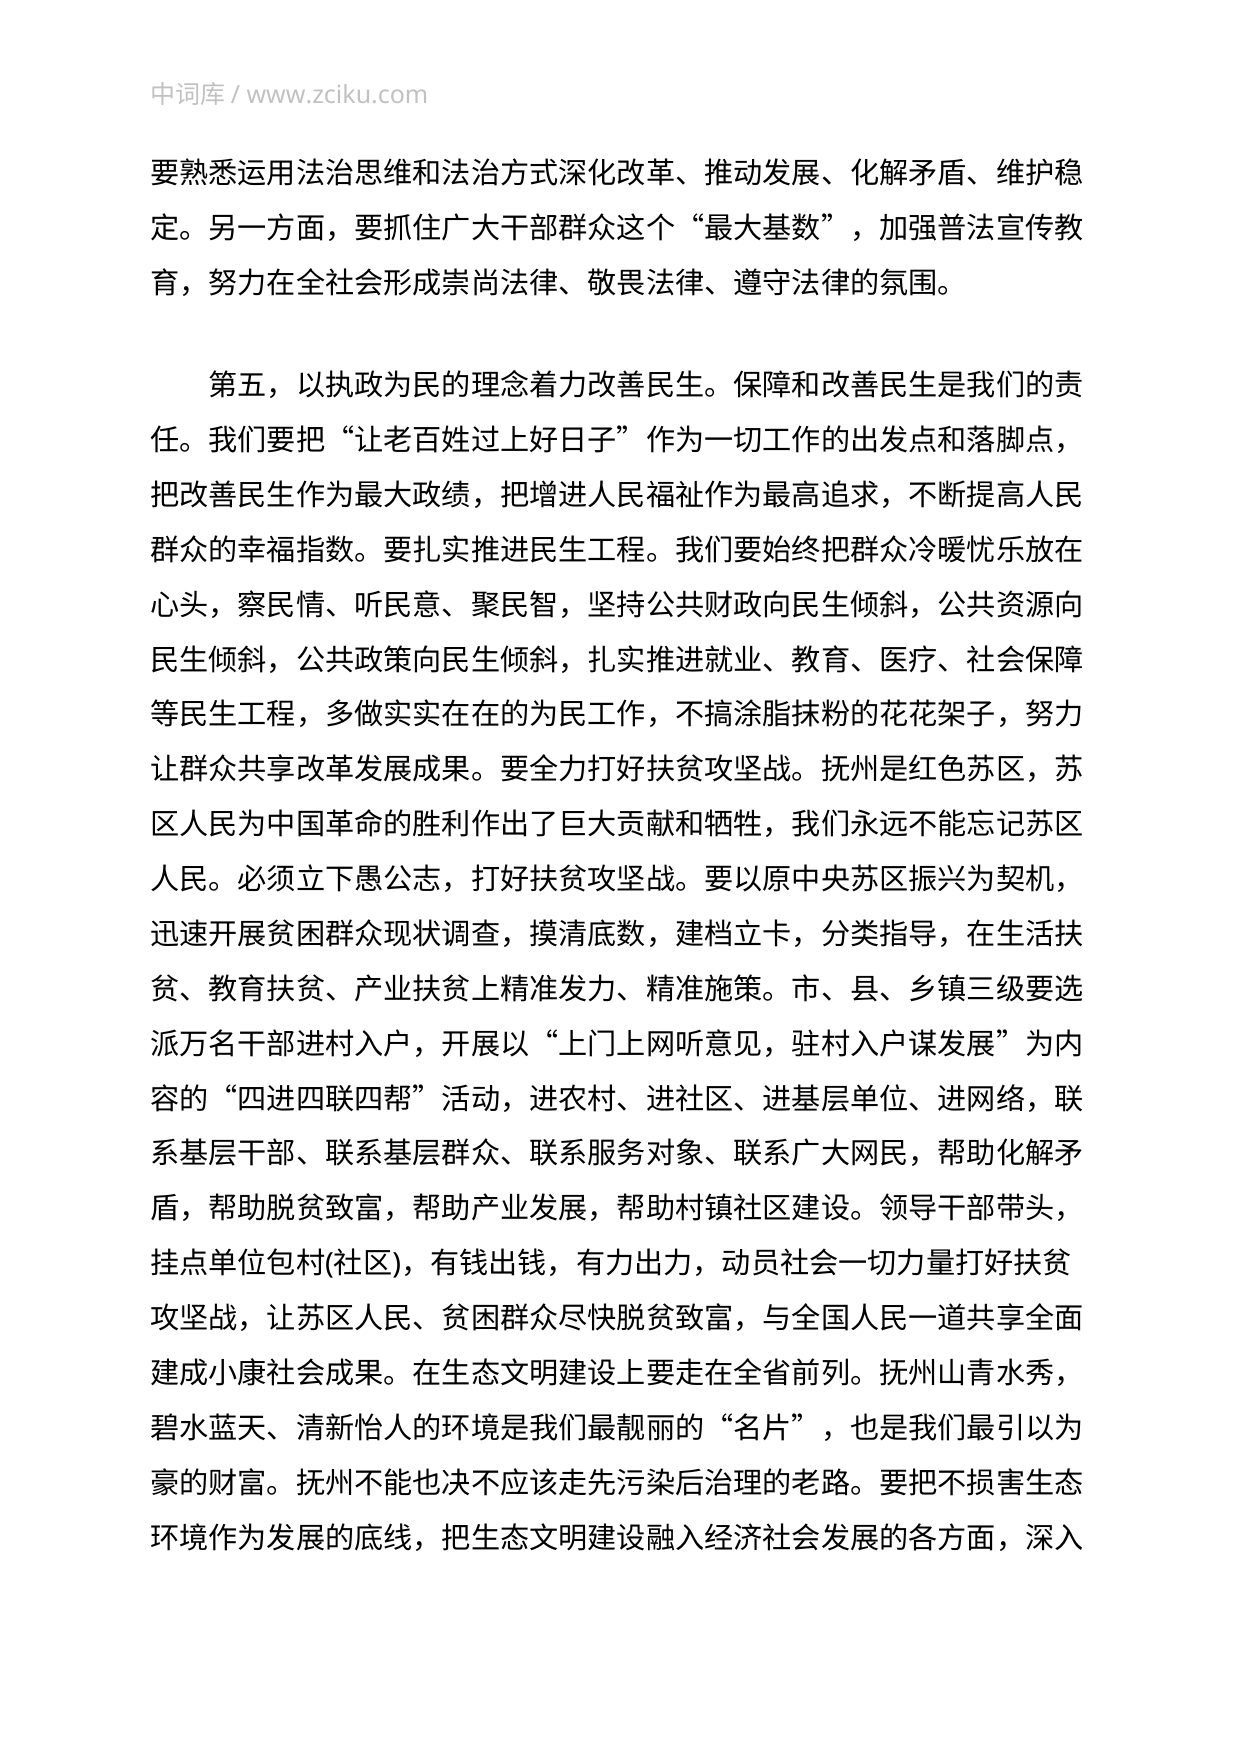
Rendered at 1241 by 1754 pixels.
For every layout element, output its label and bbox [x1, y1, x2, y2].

text [150, 362, 1090, 1557]
text [150, 150, 1090, 302]
